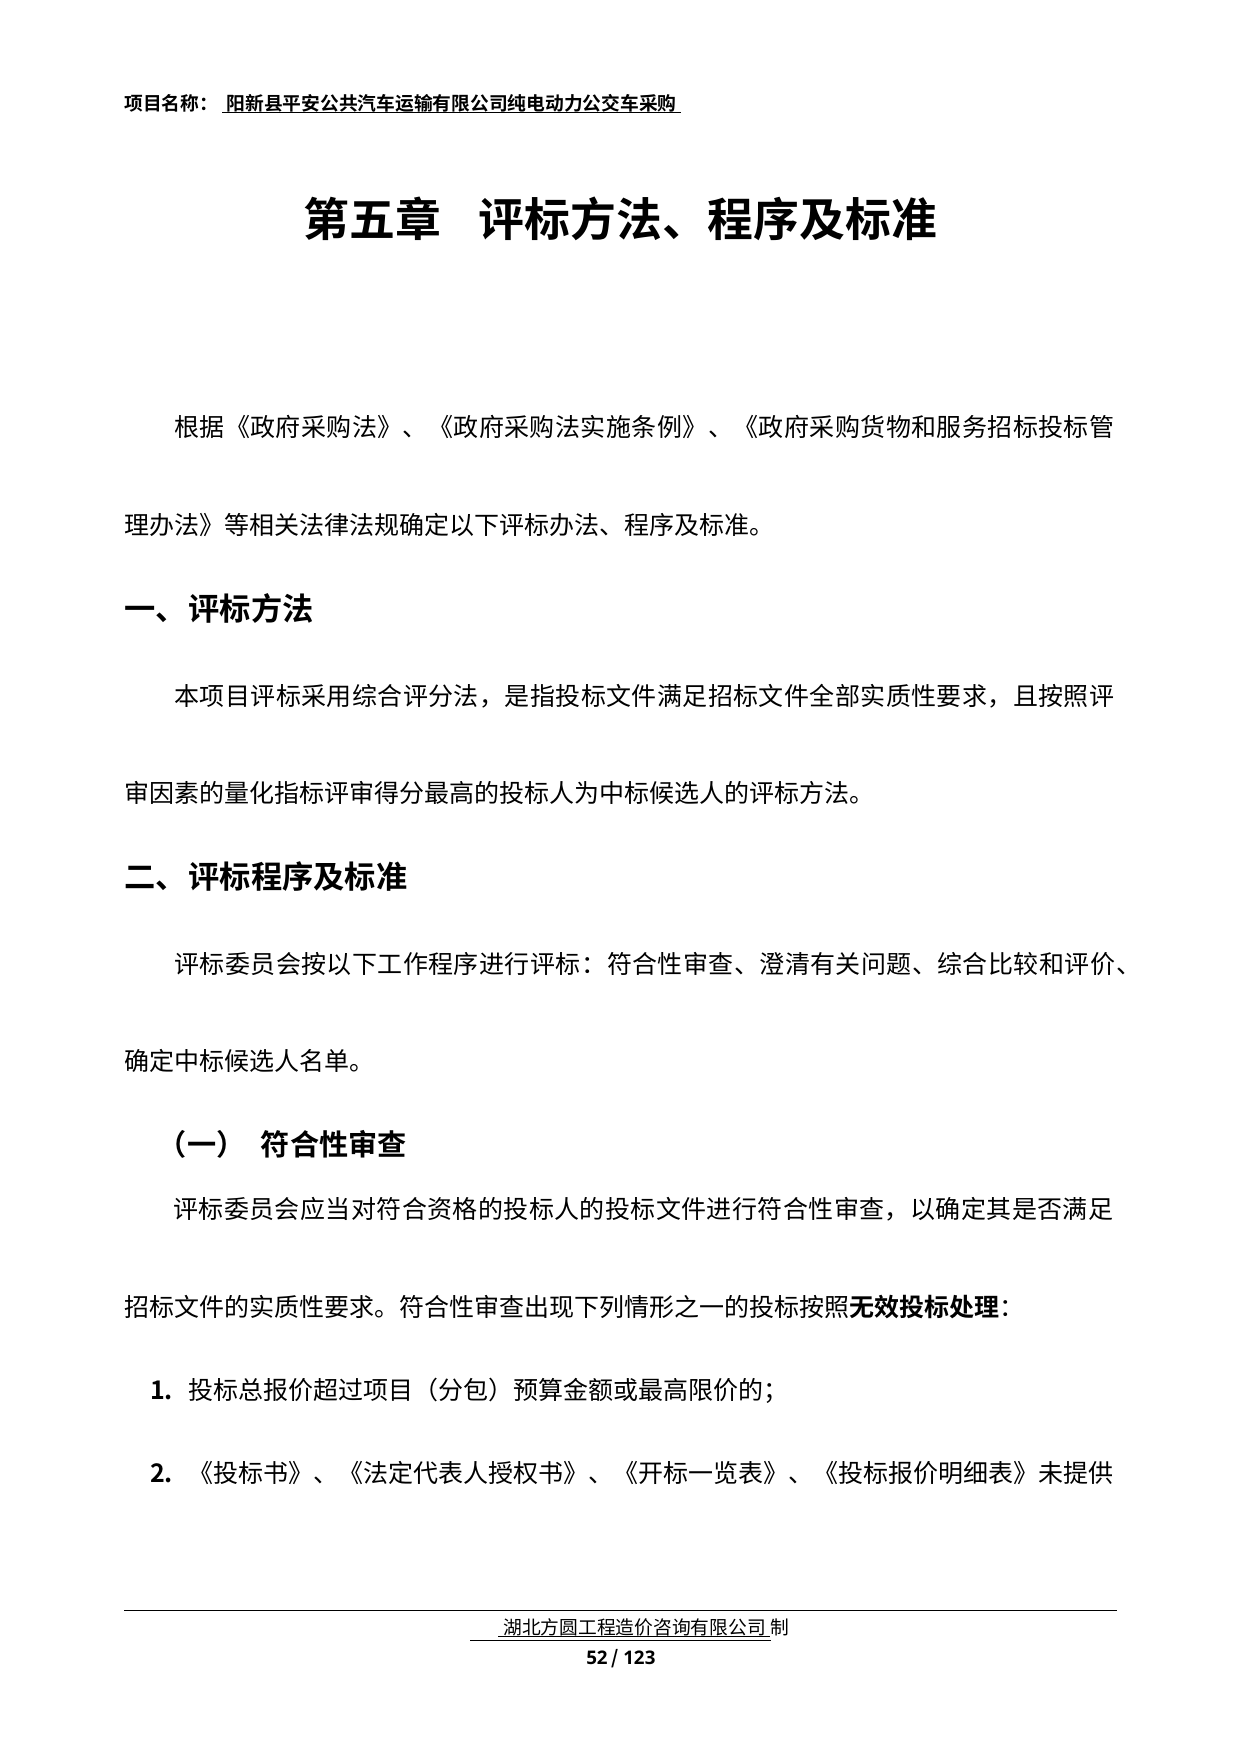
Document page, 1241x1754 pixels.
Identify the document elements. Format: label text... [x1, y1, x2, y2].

subtitle 评标方法、程序及标准 [124, 168, 1116, 265]
list 符合性审查 [158, 1110, 1116, 1175]
text 本项目评标采用综合评分法，是指投标文件满足招标文件全部实质性要求，且按照评审因素的量化指标评审得分最高的投标人为中标候选人的评标方法。 [124, 662, 1116, 824]
list 投标总报价超过项目（分包）预算金额或最高限价的； [125, 1356, 1116, 1421]
subtitle 评标程序及标准 [124, 842, 1116, 907]
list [125, 1439, 1116, 1504]
text 评标委员会应当对符合资格的投标人的投标文件进行符合性审查，以确定其是否满足招标文件的实质性要求。符合性审查出现下列情形之一的投标按照无效投标处理： [124, 1175, 1116, 1338]
text 评标委员会按以下工作程序进行评标：符合性审查、澄清有关问题、综合比较和评价、确定中标候选人名单。 [124, 930, 1116, 1092]
subtitle 评标方法 [124, 574, 1116, 639]
text 根据《政府采购法》、《政府采购法实施条例》、《政府采购货物和服务招标投标管理办法》等相关法律法规确定以下评标办法、程序及标准。 [124, 393, 1116, 556]
